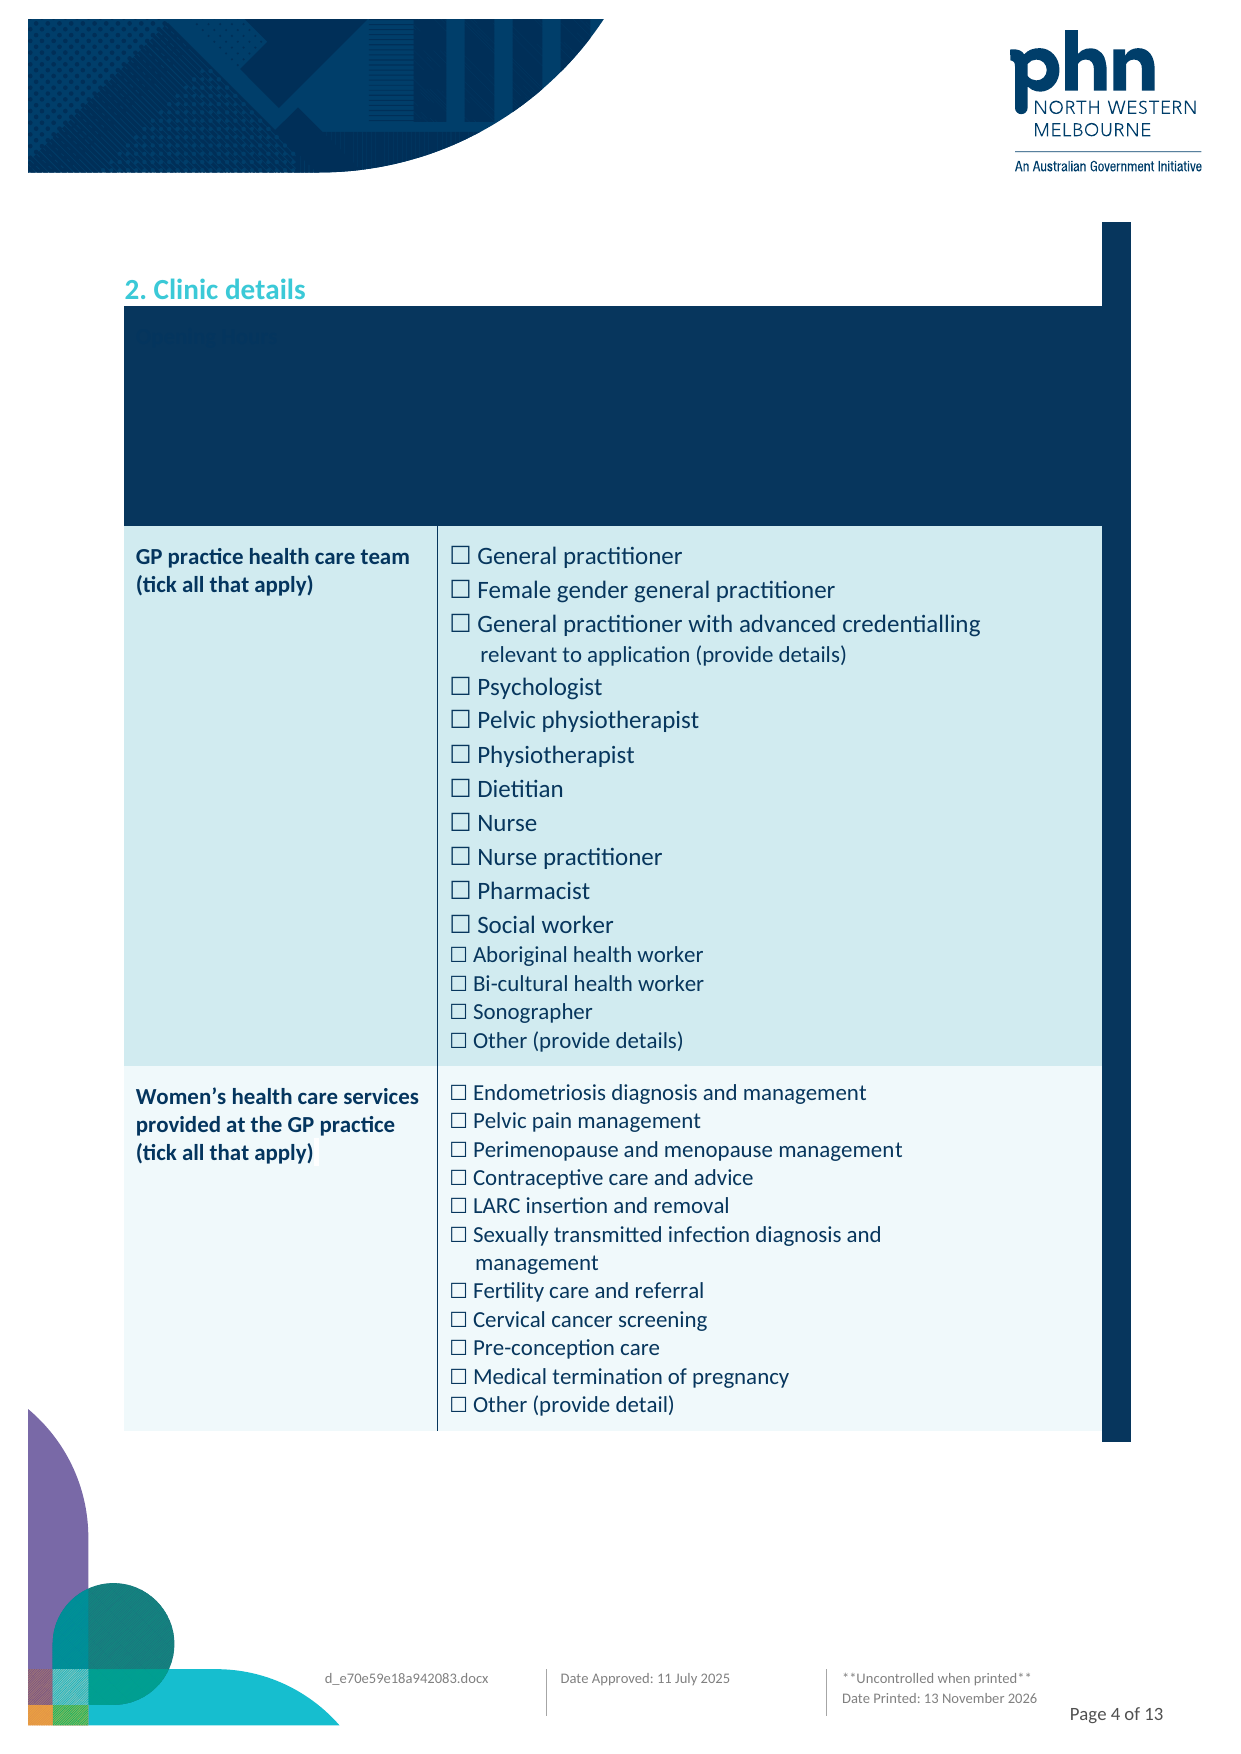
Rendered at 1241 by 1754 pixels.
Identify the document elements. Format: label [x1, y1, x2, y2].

table_header [113, 222, 1102, 1442]
